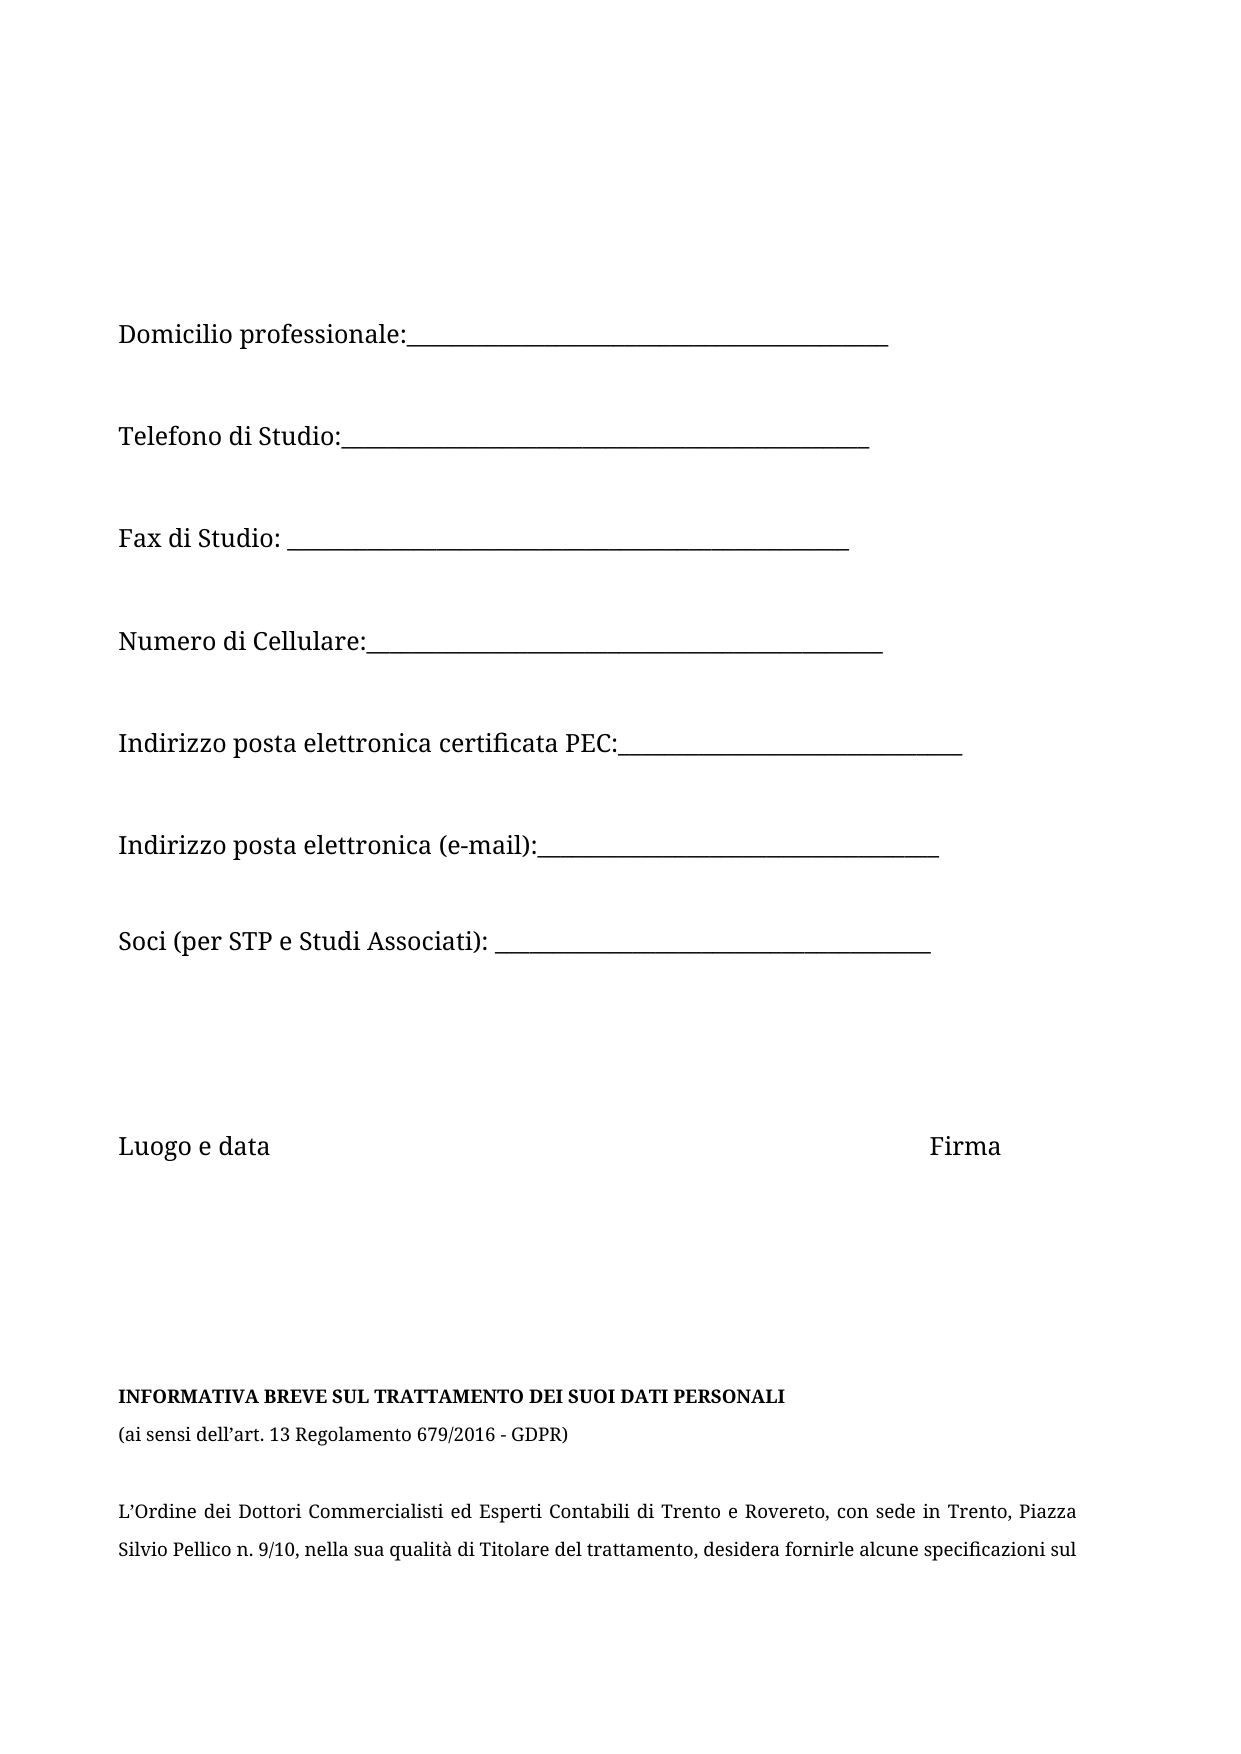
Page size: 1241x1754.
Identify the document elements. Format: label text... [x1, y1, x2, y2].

text Indirizzo posta elettronica (e-mail):___________________________________ [118, 827, 1078, 861]
text (ai sensi dell’art. 13 Regolamento 679/2016 - GDPR) [118, 1422, 1078, 1447]
text Domicilio professionale:__________________________________________ [118, 317, 1078, 351]
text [118, 1498, 1078, 1562]
text Numero di Cellulare:_____________________________________________ [118, 623, 1078, 657]
text Indirizzo posta elettronica certificata PEC:______________________________ [118, 725, 1078, 759]
text INFORMATIVA BREVE SUL TRATTAMENTO DEI SUOI DATI PERSONALI [118, 1383, 1078, 1409]
text Fax di Studio: _________________________________________________ [118, 521, 1078, 555]
text Luogo e data Firma [118, 1128, 1078, 1162]
text Telefono di Studio:______________________________________________ [118, 419, 1078, 453]
text Soci (per STP e Studi Associati): ______________________________________ [118, 924, 1078, 958]
